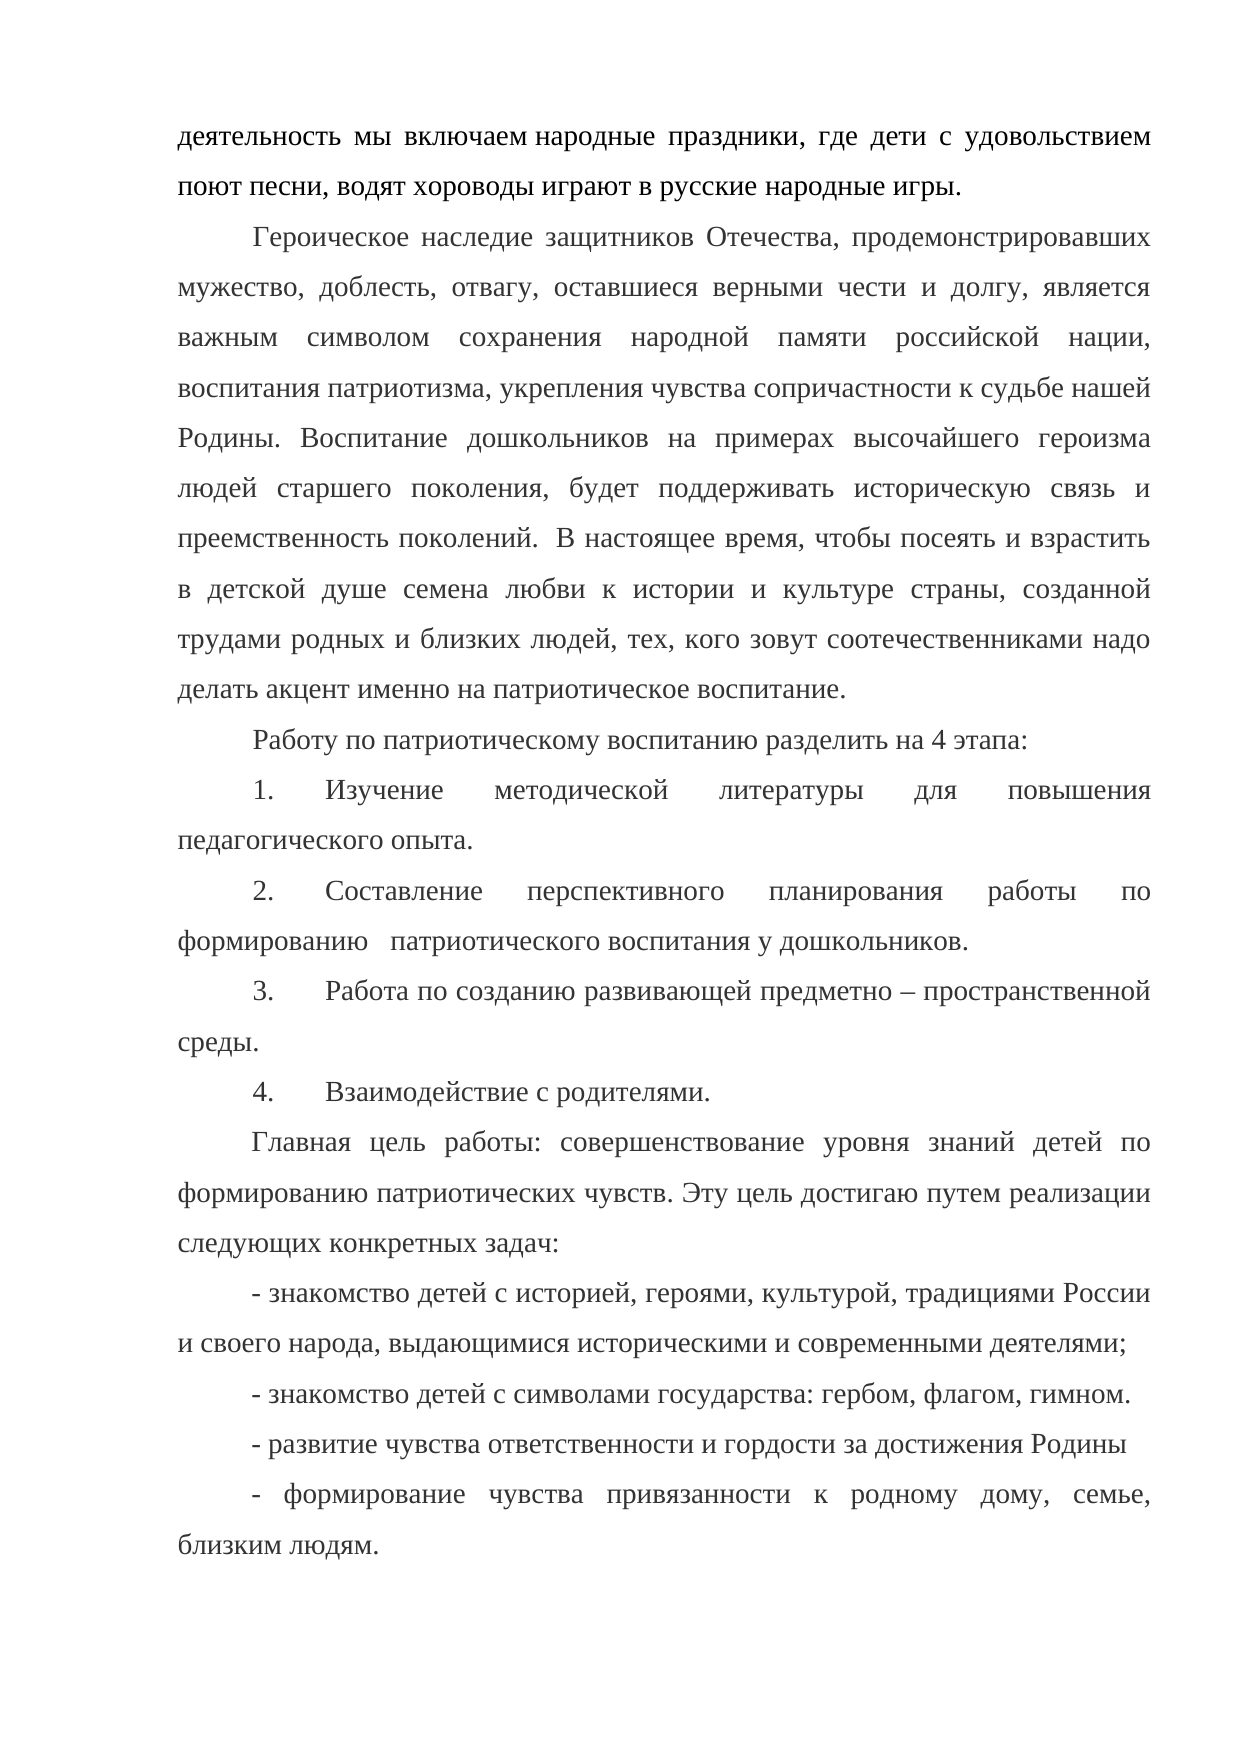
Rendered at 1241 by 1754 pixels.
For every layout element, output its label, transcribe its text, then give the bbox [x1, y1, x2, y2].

list - знакомство детей с историей, героями, культурой, традициями России и своего народа, выдающимися историческими и современными деятелями; [177, 1275, 1152, 1359]
list Взаимодействие с родителями. [177, 1074, 1152, 1108]
list - развитие чувства ответственности и гордости за достижения Родины [177, 1426, 1152, 1460]
text Работу по патриотическому воспитанию разделить на 4 этапа: [177, 722, 1152, 755]
list Главная цель работы: совершенствование уровня знаний детей по формированию патриотических чувств. Эту цель достигаю путем реализации следующих конкретных задач: [177, 1124, 1152, 1258]
list - знакомство детей с символами государства: гербом, флагом, гимном. [177, 1376, 1152, 1409]
list Изучение методической литературы для повышения педагогического опыта. [177, 772, 1152, 856]
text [177, 118, 1152, 202]
list - формирование чувства привязанности к родному дому, семье, близким людям. [177, 1477, 1152, 1560]
text Героическое наследие защитников Отечества, продемонстрировавших мужество, доблесть, отвагу, оставшиеся верными чести и долгу, является важным символом сохранения народной памяти российской нации, воспитания патриотизма, укрепления чувства сопричастности к судьбе нашей Родины. Воспитание дошкольников на примерах высочайшего героизма людей старшего поколения, будет поддерживать историческую связь и преемственность поколений. В настоящее время, чтобы посеять и взрастить в детской душе семена любви к истории и культуре страны, созданной трудами родных и близких людей, тех, кого зовут соотечественниками надо делать акцент именно на патриотическое воспитание. [177, 219, 1152, 705]
list Составление перспективного планирования работы по формированию патриотического воспитания у дошкольников. [177, 873, 1152, 957]
list Работа по созданию развивающей предметно – пространственной среды. [177, 973, 1152, 1057]
